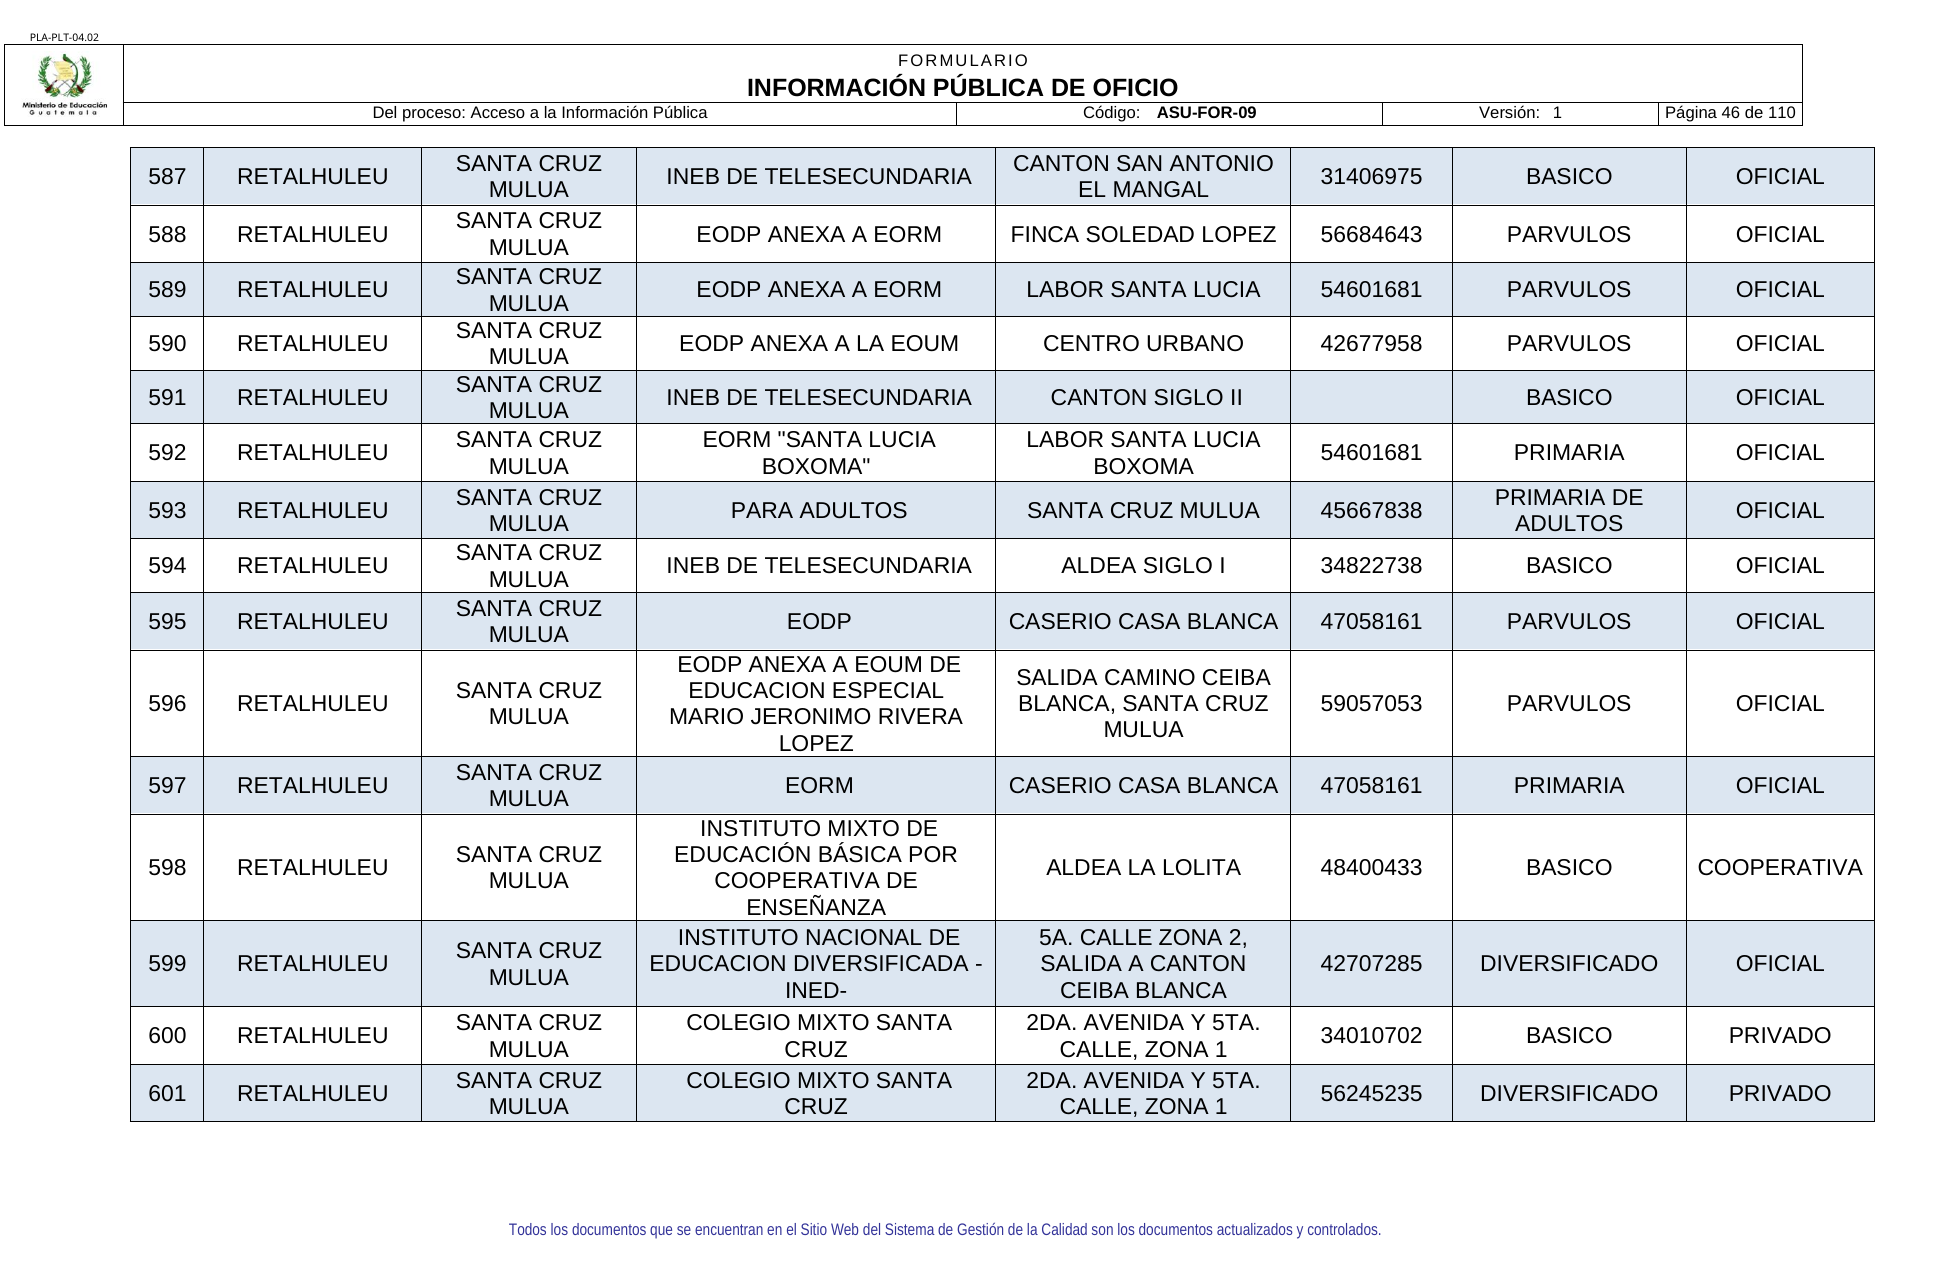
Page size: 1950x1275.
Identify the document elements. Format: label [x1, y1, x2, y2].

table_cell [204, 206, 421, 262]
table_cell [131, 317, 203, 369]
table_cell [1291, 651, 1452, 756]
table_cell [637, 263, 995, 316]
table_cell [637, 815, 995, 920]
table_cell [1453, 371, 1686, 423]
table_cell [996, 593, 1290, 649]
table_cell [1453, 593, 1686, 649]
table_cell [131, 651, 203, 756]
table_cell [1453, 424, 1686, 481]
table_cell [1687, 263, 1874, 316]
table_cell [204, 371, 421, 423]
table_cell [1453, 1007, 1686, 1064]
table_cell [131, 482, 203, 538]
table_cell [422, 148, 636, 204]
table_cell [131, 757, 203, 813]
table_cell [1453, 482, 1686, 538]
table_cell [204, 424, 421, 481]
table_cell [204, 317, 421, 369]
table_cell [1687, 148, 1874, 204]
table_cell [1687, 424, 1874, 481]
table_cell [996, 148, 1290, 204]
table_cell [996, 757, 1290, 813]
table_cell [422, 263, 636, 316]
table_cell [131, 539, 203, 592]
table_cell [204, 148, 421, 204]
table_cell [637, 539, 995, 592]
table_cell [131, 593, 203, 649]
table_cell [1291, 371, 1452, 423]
picture [21, 51, 108, 117]
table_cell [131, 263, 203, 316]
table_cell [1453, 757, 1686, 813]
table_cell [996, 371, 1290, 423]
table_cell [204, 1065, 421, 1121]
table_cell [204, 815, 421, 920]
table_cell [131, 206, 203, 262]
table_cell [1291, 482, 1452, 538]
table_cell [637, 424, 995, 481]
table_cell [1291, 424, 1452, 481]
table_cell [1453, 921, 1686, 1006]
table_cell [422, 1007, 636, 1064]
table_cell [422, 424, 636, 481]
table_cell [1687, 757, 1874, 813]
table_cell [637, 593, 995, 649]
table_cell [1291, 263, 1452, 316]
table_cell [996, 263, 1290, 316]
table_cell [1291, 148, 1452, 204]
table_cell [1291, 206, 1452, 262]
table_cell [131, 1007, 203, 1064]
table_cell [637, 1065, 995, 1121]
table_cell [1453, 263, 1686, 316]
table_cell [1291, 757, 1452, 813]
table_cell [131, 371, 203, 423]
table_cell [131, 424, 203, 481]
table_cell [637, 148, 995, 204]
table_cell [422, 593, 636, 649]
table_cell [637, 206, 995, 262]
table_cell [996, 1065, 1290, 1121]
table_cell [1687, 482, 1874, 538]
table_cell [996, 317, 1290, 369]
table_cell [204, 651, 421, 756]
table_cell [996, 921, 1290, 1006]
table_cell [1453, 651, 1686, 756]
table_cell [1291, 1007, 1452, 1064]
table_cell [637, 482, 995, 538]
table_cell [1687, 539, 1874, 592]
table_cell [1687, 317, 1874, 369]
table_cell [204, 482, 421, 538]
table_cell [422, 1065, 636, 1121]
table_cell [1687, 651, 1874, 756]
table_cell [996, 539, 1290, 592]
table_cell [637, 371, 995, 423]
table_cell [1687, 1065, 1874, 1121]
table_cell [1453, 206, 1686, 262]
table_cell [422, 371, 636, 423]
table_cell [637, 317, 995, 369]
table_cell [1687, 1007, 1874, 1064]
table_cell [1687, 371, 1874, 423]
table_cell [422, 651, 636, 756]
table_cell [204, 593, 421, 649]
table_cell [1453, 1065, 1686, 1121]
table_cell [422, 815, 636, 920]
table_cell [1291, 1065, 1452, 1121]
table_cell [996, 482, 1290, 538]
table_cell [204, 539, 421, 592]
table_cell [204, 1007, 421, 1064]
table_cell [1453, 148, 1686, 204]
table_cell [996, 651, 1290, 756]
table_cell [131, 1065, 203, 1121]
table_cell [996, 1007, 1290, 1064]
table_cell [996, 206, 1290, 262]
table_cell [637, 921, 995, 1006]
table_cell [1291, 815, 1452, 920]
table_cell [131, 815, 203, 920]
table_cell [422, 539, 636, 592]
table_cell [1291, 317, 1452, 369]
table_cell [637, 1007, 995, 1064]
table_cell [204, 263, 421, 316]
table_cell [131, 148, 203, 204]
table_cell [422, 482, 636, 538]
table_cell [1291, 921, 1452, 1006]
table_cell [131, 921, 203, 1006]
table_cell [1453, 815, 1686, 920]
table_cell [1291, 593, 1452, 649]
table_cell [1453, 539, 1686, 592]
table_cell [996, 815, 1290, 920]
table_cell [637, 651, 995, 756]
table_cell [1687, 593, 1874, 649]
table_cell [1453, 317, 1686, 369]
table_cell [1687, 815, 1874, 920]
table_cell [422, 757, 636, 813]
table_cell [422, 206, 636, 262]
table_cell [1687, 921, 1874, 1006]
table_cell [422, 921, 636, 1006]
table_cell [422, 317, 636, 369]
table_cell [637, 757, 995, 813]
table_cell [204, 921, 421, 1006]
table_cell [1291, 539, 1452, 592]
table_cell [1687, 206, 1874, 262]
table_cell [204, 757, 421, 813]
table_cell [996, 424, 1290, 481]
